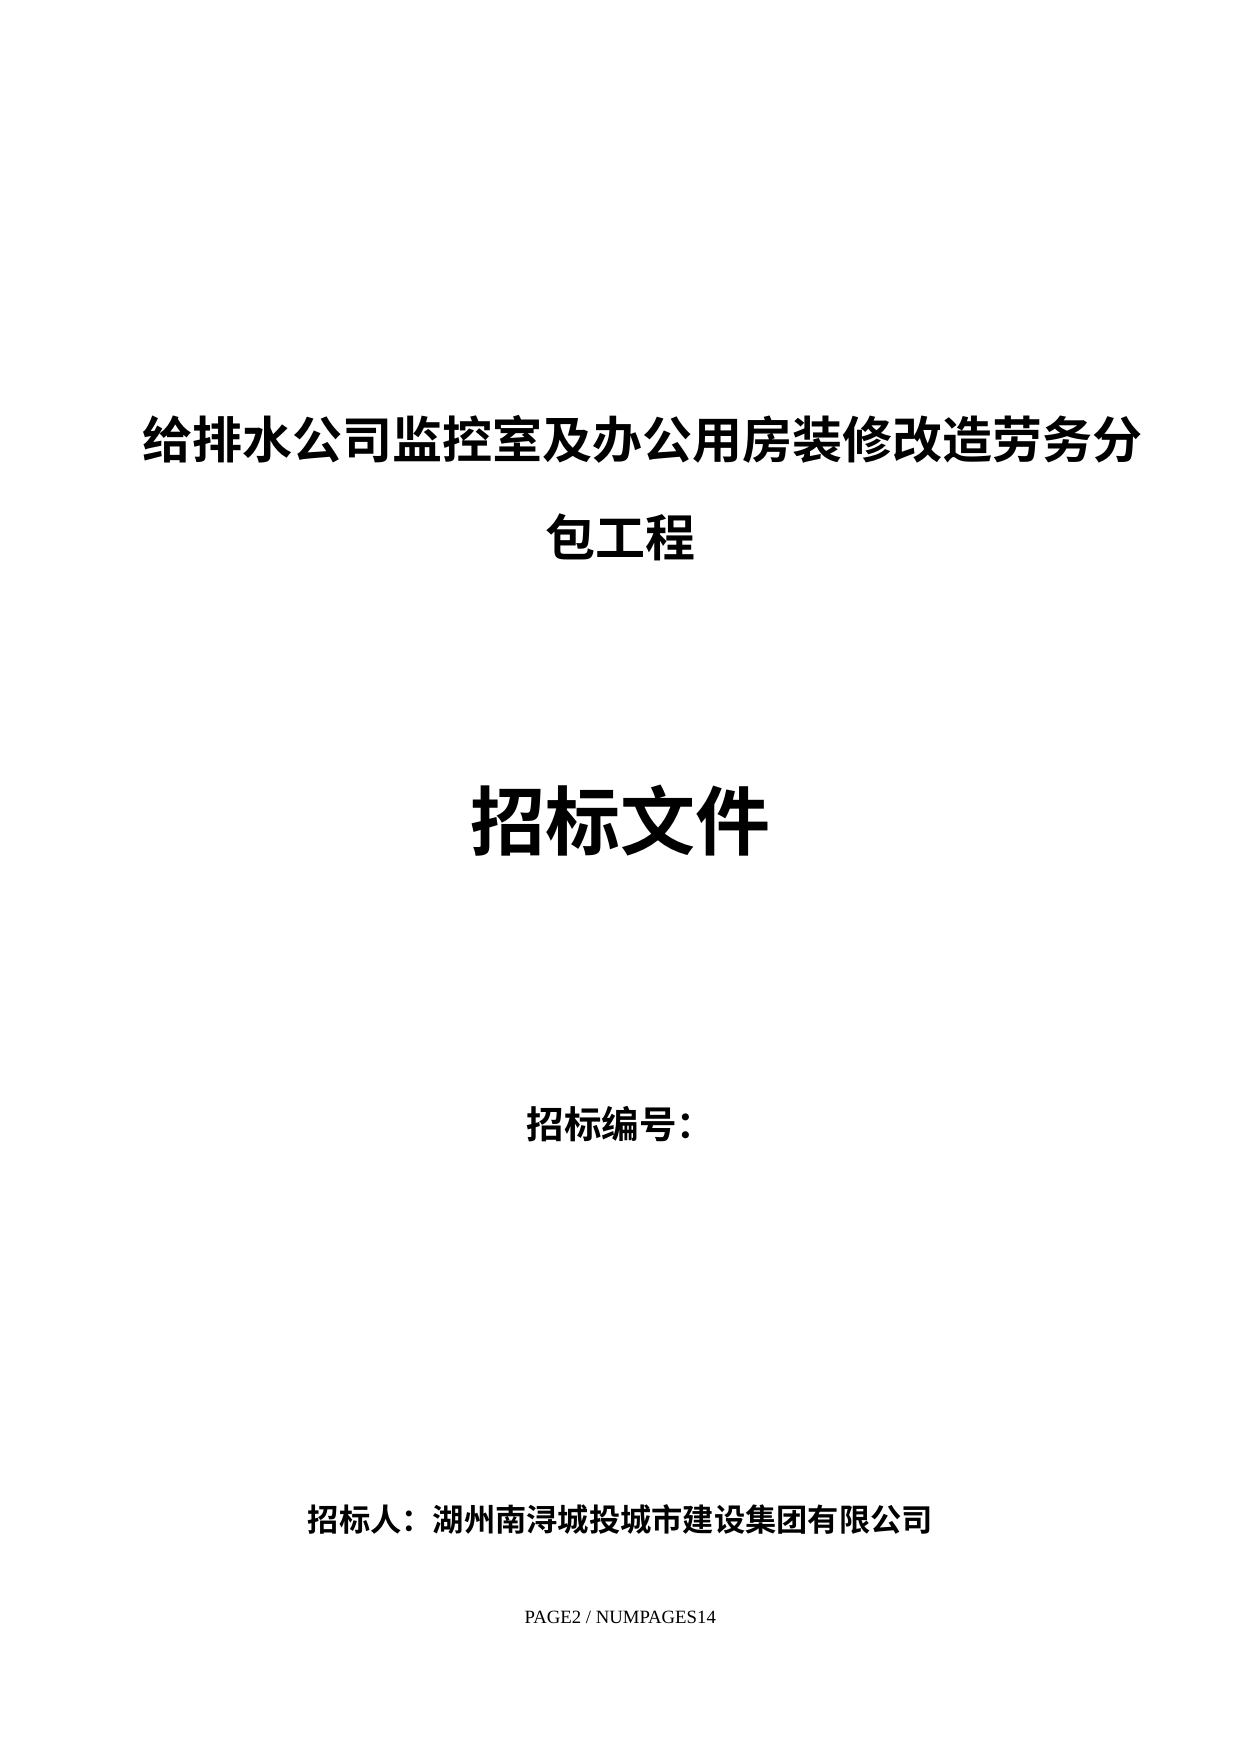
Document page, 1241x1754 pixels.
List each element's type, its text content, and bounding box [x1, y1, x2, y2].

text 招标人：湖州南浔城投城市建设集团有限公司 [75, 1486, 1165, 1551]
text 给排水公司监控室及办公用房装修改造劳务分包工程 [75, 388, 1165, 583]
text 招标文件 [75, 752, 1165, 882]
text 招标编号： [75, 1089, 1165, 1154]
